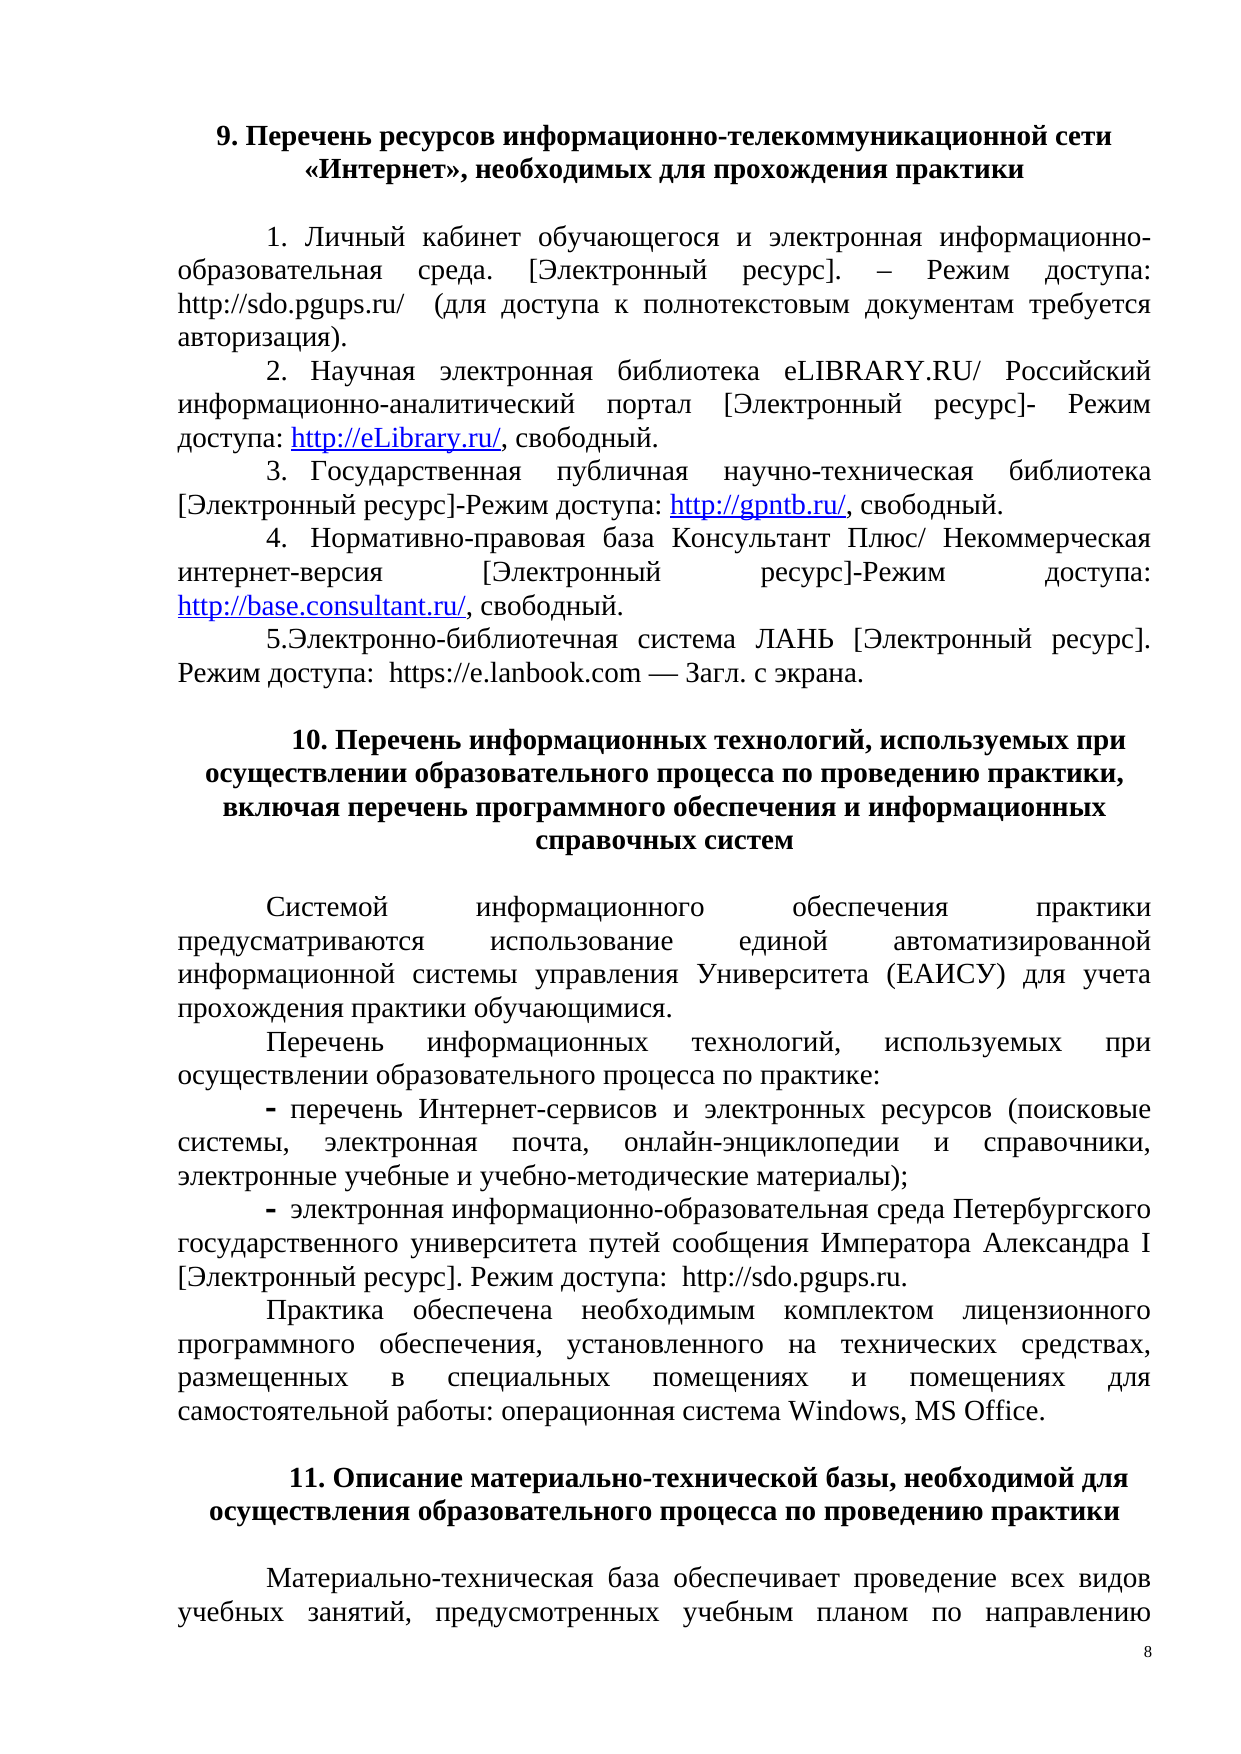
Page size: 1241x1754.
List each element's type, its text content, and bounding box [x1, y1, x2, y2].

text 3. Государственная публичная научно-техническая библиотека [Электронный ресурс]-Режим доступа: http://gpntb.ru/, свободный. [177, 453, 1152, 521]
text 10. Перечень информационных технологий, используемых при осуществлении образовательного процесса по проведению практики, включая перечень программного обеспечения и информационных справочных систем [177, 722, 1152, 856]
text 5.Электронно-библиотечная система ЛАНЬ [Электронный ресурс]. Режим доступа: https://e.lanbook.com — Загл. с экрана. [177, 621, 1152, 688]
text 2. Научная электронная библиотека eLIBRARY.RU/ Российский информационно-аналитический портал [Электронный ресурс]- Режим доступа: http://eLibrary.ru/, свободный. [177, 353, 1152, 453]
text Системой информационного обеспечения практики предусматриваются использование единой автоматизированной информационной системы управления Университета (ЕАИСУ) для учета прохождения практики обучающимися. [177, 889, 1152, 1024]
text 11. Описание материально-технической базы, необходимой для осуществления образовательного процесса по проведению практики [177, 1460, 1152, 1527]
text 1. Личный кабинет обучающегося и электронная информационно-образовательная среда. [Электронный ресурс]. – Режим доступа: http://sdo.pgups.ru/ (для доступа к полнотекстовым документам требуется авторизация). [177, 219, 1152, 353]
text Практика обеспечена необходимым комплектом лицензионного программного обеспечения, установленного на технических средствах, размещенных в специальных помещениях и помещениях для самостоятельной работы: операционная система Windows, MS Office. [177, 1292, 1152, 1426]
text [177, 1561, 1152, 1628]
text Перечень информационных технологий, используемых при осуществлении образовательного процесса по практике: [177, 1024, 1152, 1091]
list перечень Интернет-сервисов и электронных ресурсов (поисковые системы, электронная почта, онлайн-энциклопедии и справочники, электронные учебные и учебно-методические материалы); [177, 1091, 1152, 1192]
list электронная информационно-образовательная среда Петербургского государственного университета путей сообщения Императора Александра I [Электронный ресурс]. Режим доступа: http://sdo.pgups.ru. [177, 1192, 1152, 1292]
text 9. Перечень ресурсов информационно-телекоммуникационной сети «Интернет», необходимых для прохождения практики [177, 118, 1152, 185]
text 4. Нормативно-правовая база Консультант Плюс/ Некоммерческая интернет-версия [Электронный ресурс]-Режим доступа: http://base.consultant.ru/, свободный. [177, 521, 1152, 621]
